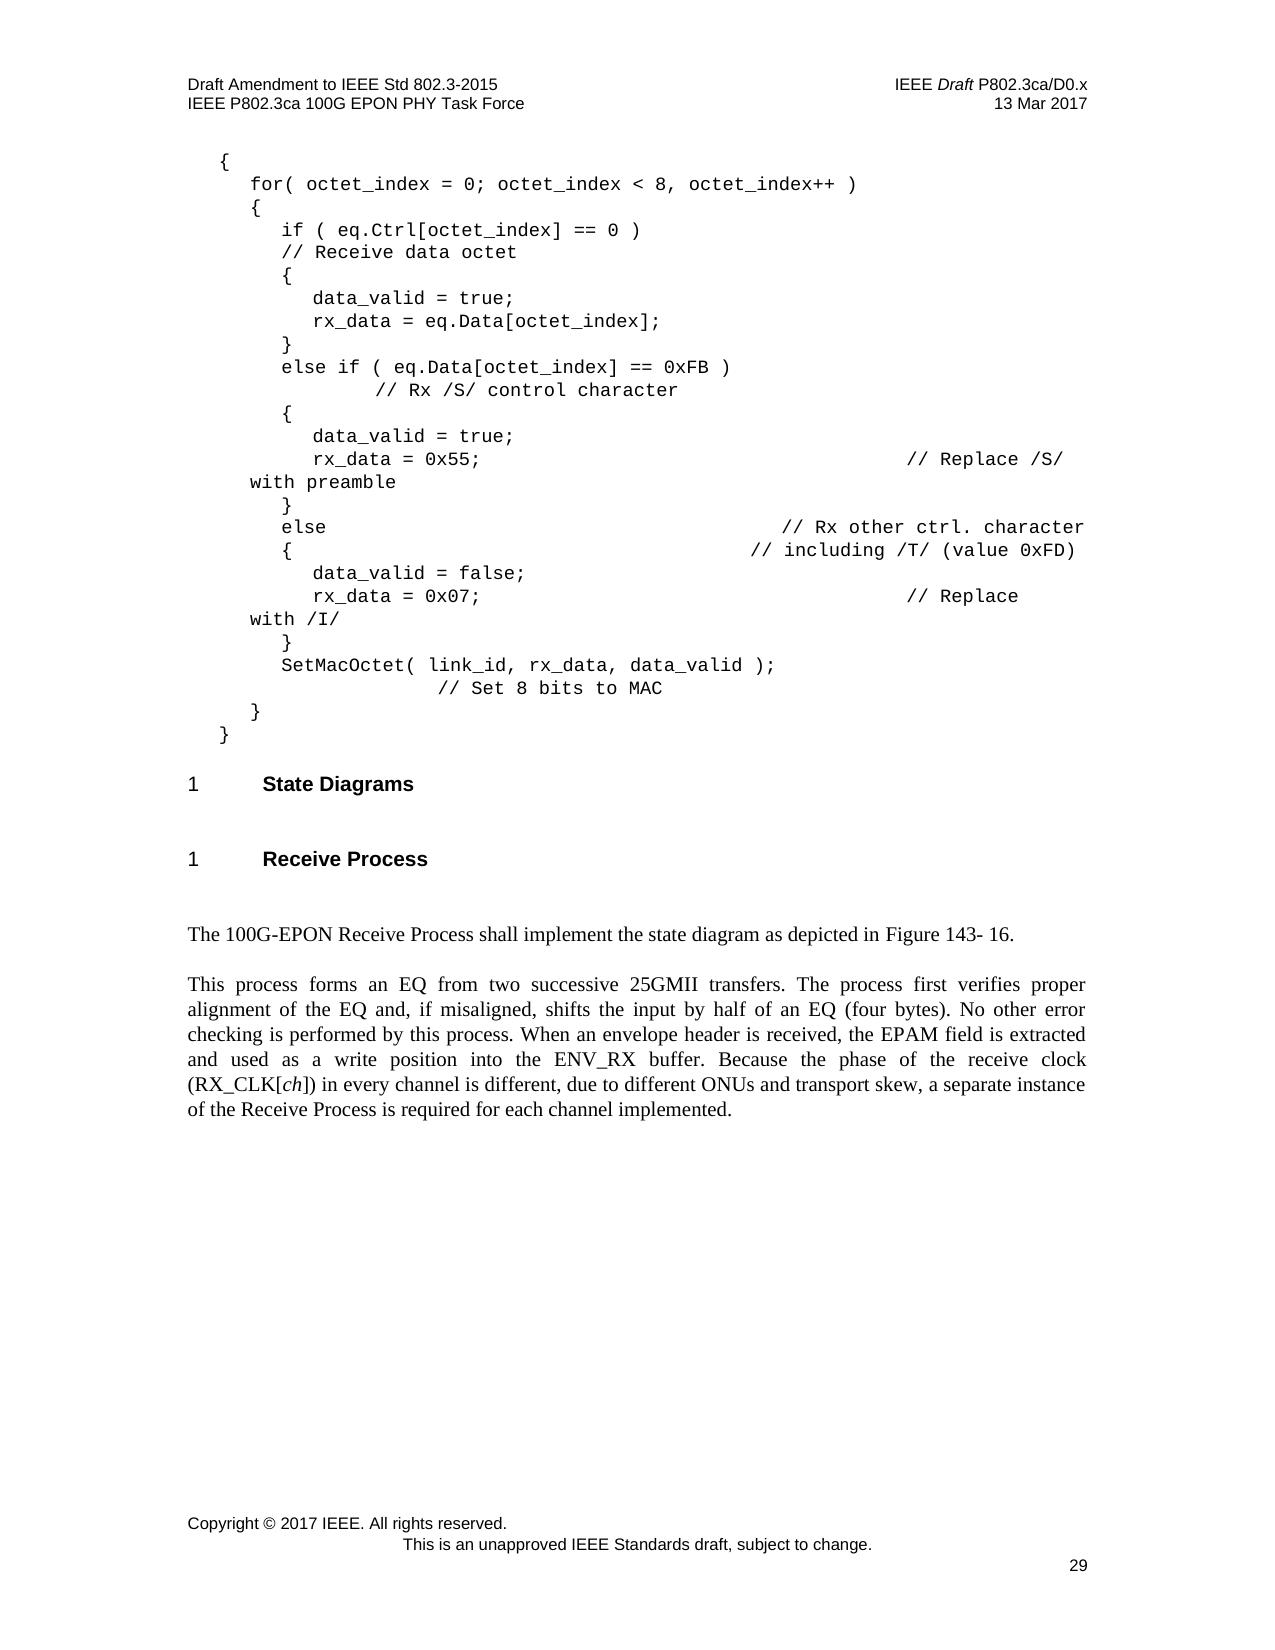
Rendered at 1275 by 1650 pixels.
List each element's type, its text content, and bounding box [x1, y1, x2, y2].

text { [219, 150, 1087, 173]
text } [219, 700, 1087, 723]
text data_valid = false; [219, 562, 1087, 585]
text } [219, 723, 1087, 746]
text The 100G-EPON Receive Process shall implement the state diagram as depicted in Figure 143- 16. [187, 921, 1087, 946]
text { // including /T/ (value 0xFD) [219, 539, 1087, 562]
text rx_data = 0x07; // Replace with /I/ [219, 585, 1087, 631]
text { [219, 264, 1087, 287]
text rx_data = eq.Data[octet_index]; [219, 310, 1087, 333]
list Receive Process [187, 846, 1087, 871]
text { [219, 402, 1087, 425]
text data_valid = true; [219, 425, 1087, 448]
text for( octet_index = 0; octet_index < 8, octet_index++ ) [219, 173, 1087, 196]
text SetMacOctet( link_id, rx_data, data_valid ); // Set 8 bits to MAC [219, 654, 1087, 700]
text rx_data = 0x55; // Replace /S/ with preamble [219, 448, 1087, 494]
text } [219, 494, 1087, 517]
text { [219, 196, 1087, 219]
text else // Rx other ctrl. character [219, 517, 1087, 539]
text } [219, 333, 1087, 356]
text This process forms an EQ from two successive 25GMII transfers. The process first verifies proper alignment of the EQ and, if misaligned, shifts the input by half of an EQ (four bytes). No other error checking is performed by this process. When an envelope header is received, the EPAM field is extracted and used as a write position into the ENV_RX buffer. Because the phase of the receive clock (RX_CLK[ch]) in every channel is different, due to different ONUs and transport skew, a separate instance of the Receive Process is required for each channel implemented. [187, 971, 1087, 1121]
text if ( eq.Ctrl[octet_index] == 0 ) // Receive data octet [219, 219, 1087, 264]
list State Diagrams [187, 771, 1087, 796]
text } [219, 631, 1087, 654]
text data_valid = true; [219, 287, 1087, 310]
text else if ( eq.Data[octet_index] == 0xFB ) // Rx /S/ control character [219, 356, 1087, 402]
